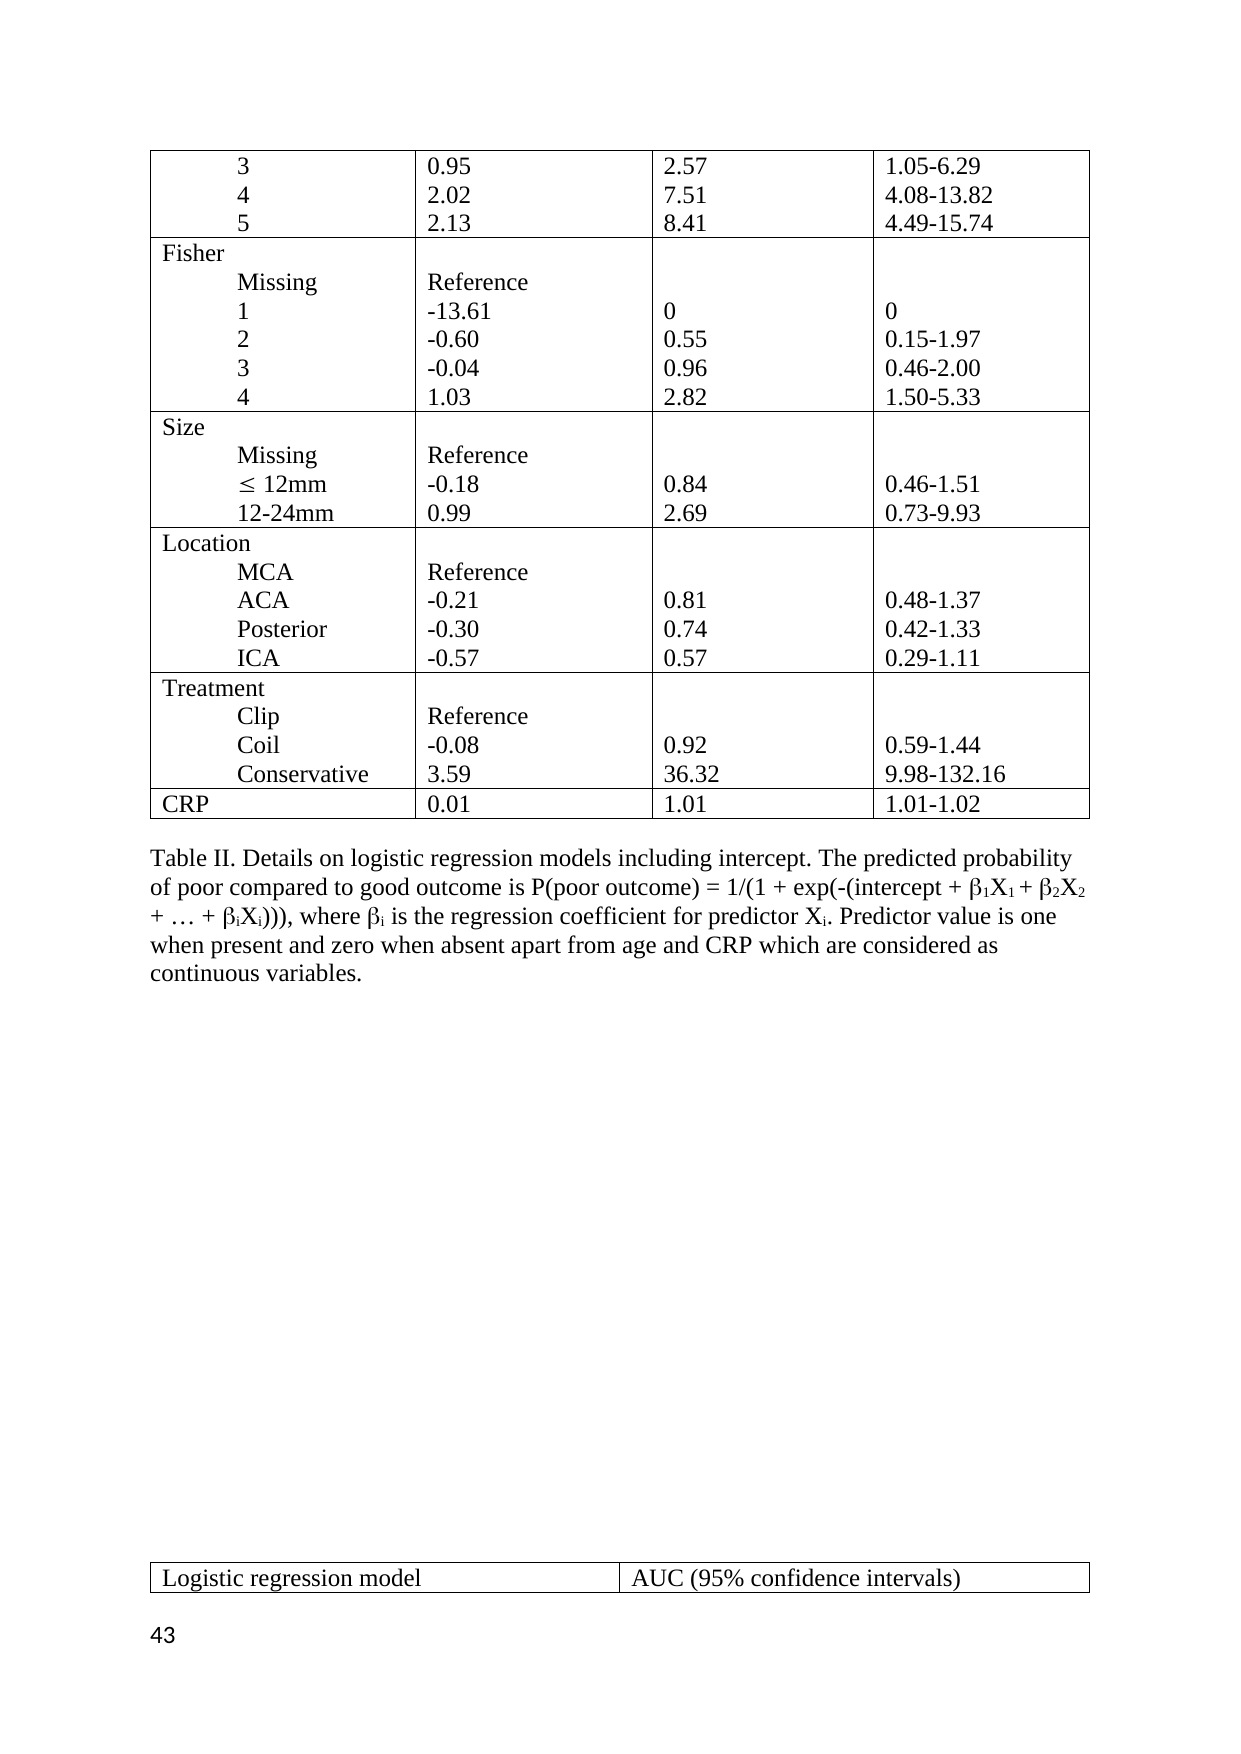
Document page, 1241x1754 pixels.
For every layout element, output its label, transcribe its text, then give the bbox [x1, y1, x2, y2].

table_cell Size Missing 12mm 12-24mm [151, 412, 415, 527]
table_cell 0.48-1.37 0.42-1.33 0.29-1.11 [874, 528, 1089, 672]
table_cell Treatment Clip Coil Conservative [151, 673, 415, 788]
table_cell 0.92 36.32 [653, 673, 873, 788]
table_cell Location MCA ACA Posterior ICA [151, 528, 415, 672]
table_cell 2.4 2.57 7.51 8.41 [653, 151, 873, 237]
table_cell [874, 151, 1089, 237]
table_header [620, 1563, 1089, 1592]
table_cell 0.46-1.51 0.73-9.93 [874, 412, 1089, 527]
table_cell Reference -0.18 0.99 [416, 412, 652, 527]
table_cell Reference -0.08 3.59 [416, 673, 652, 788]
table_cell CRP [151, 789, 415, 817]
table_cell 1.01-1.02 [874, 789, 1089, 817]
table_cell 1.01 [653, 789, 873, 817]
table_cell Fisher Missing 1 2 3 4 [151, 238, 415, 411]
table_cell 0.84 2.69 [653, 412, 873, 527]
table_cell Reference -13.61 -0.60 -0.04 1.03 [416, 238, 652, 411]
table_cell 0 0.15-1.97 0.46-2.00 1.50-5.33 [874, 238, 1089, 411]
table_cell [151, 151, 415, 237]
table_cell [416, 151, 652, 237]
table_cell 0 0.55 0.96 2.82 [653, 238, 873, 411]
text Table II. Details on logistic regression models including intercept. The predicted probability of poor compared to good outcome is P(poor outcome) = 1/(1 + exp(-(intercept + 1X1 + 2X2 + … + iXi))), where i is the regression coefficient for predictor Xi. Predictor value is one when present and zero when absent apart from age and CRP which are considered as continuous variables. [150, 843, 1090, 987]
table_cell 0.59-1.44 9.98-132.16 [874, 673, 1089, 788]
table_cell 0.81 0.74 0.57 [653, 528, 873, 672]
table_cell Reference -0.21 -0.30 -0.57 [416, 528, 652, 672]
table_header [151, 1563, 619, 1592]
table_cell 0.01 [416, 789, 652, 817]
